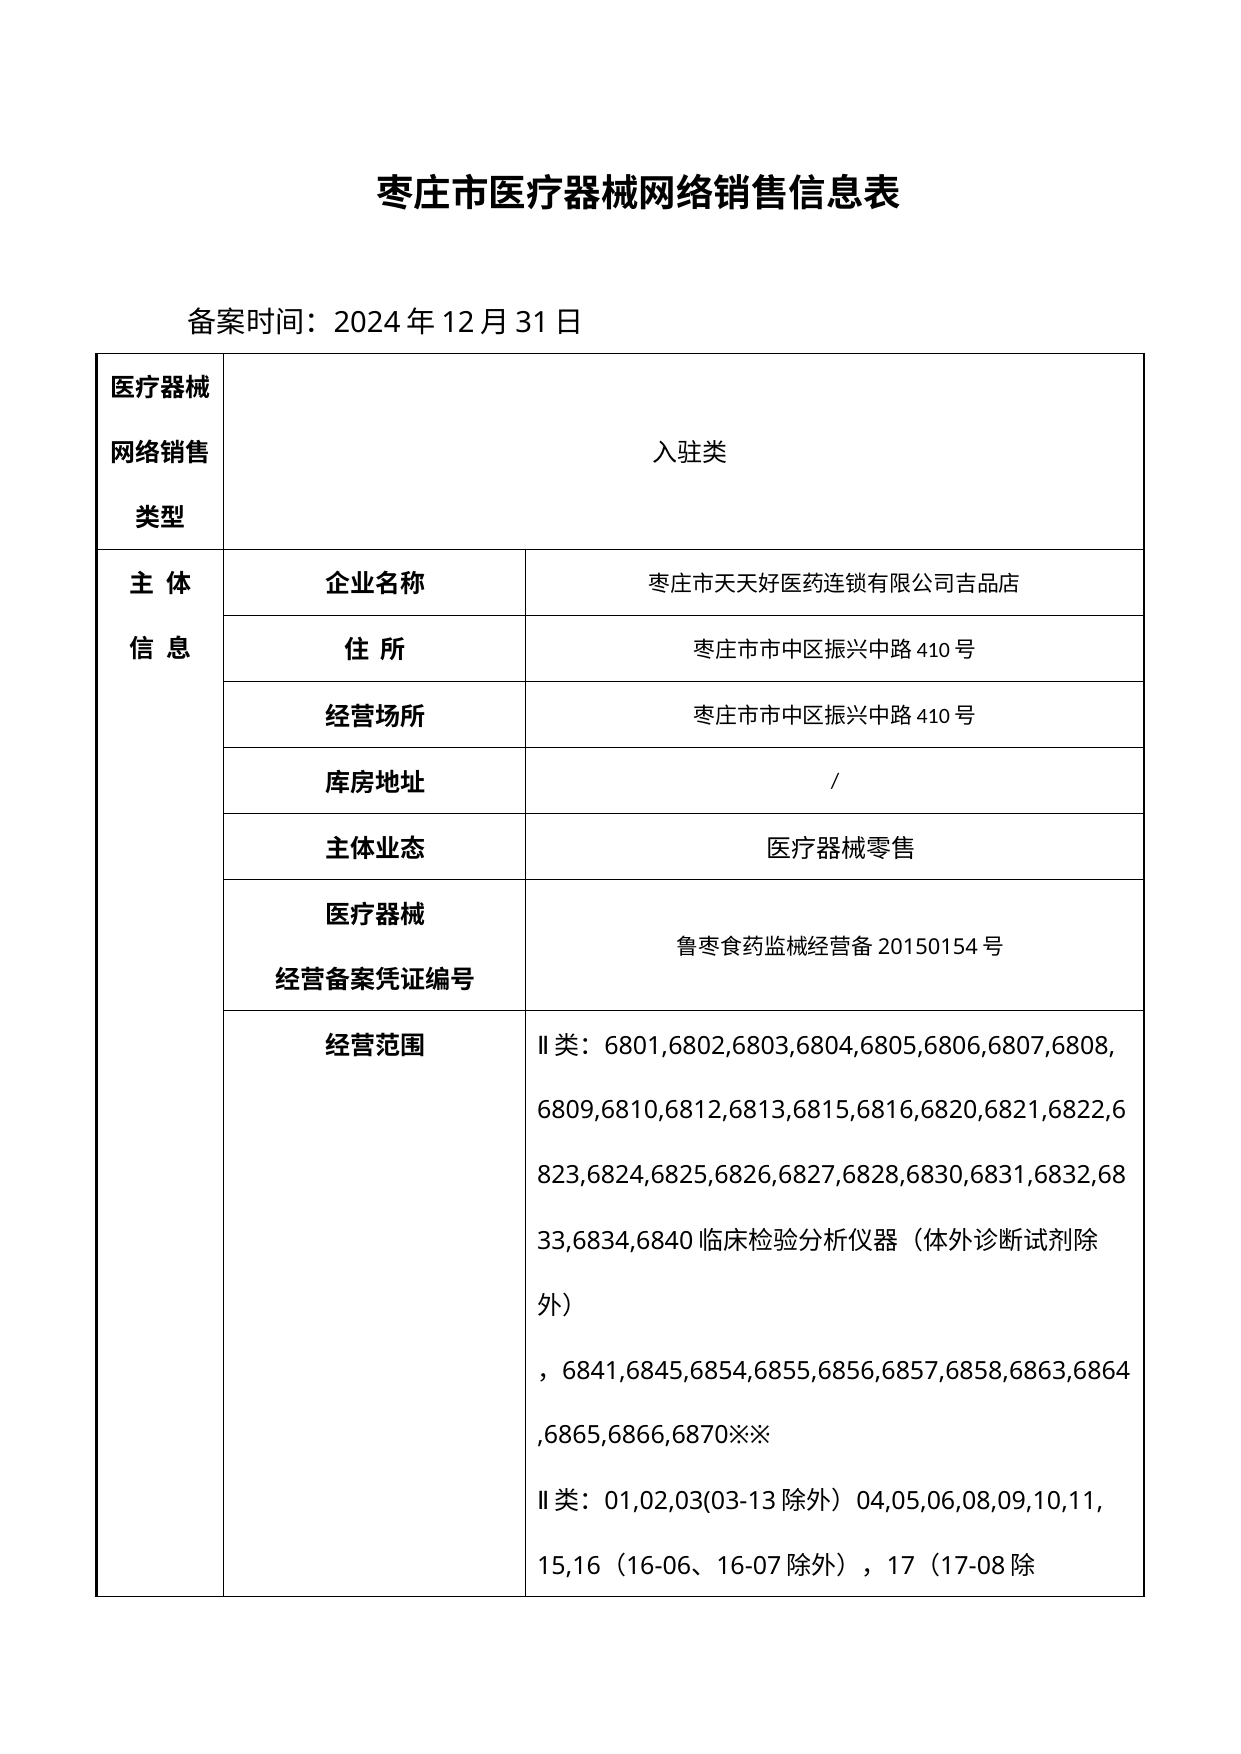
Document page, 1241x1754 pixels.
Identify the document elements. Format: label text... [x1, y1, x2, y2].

text 枣庄市医疗器械网络销售信息表 [187, 157, 1053, 222]
table_cell 枣庄市天天好医药连锁有限公司吉品店 [526, 550, 1143, 614]
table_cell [526, 1011, 1143, 1596]
table_cell 主 体 信 息 [98, 550, 223, 1596]
table_cell 经营范围 [224, 1011, 525, 1596]
table_cell 枣庄市市中区振兴中路410号 [526, 682, 1143, 747]
table_cell 医疗器械零售 [526, 814, 1143, 879]
table_cell / [526, 748, 1143, 813]
table_cell 企业名称 [224, 550, 525, 614]
table_cell 经营场所 [224, 682, 525, 747]
text 备案时间：2024年12月31日 [187, 287, 1053, 352]
table_header 医疗器械 网络销售类型 [98, 354, 223, 548]
table_cell 主体业态 [224, 814, 525, 879]
table_cell 鲁枣食药监械经营备20150154号 [526, 880, 1143, 1010]
table_header 入驻类 [224, 354, 1143, 548]
table_cell 库房地址 [224, 748, 525, 813]
table_cell 枣庄市市中区振兴中路410号 [526, 616, 1143, 681]
table_cell 住 所 [224, 616, 525, 681]
table_cell 医疗器械 经营备案凭证编号 [224, 880, 525, 1010]
